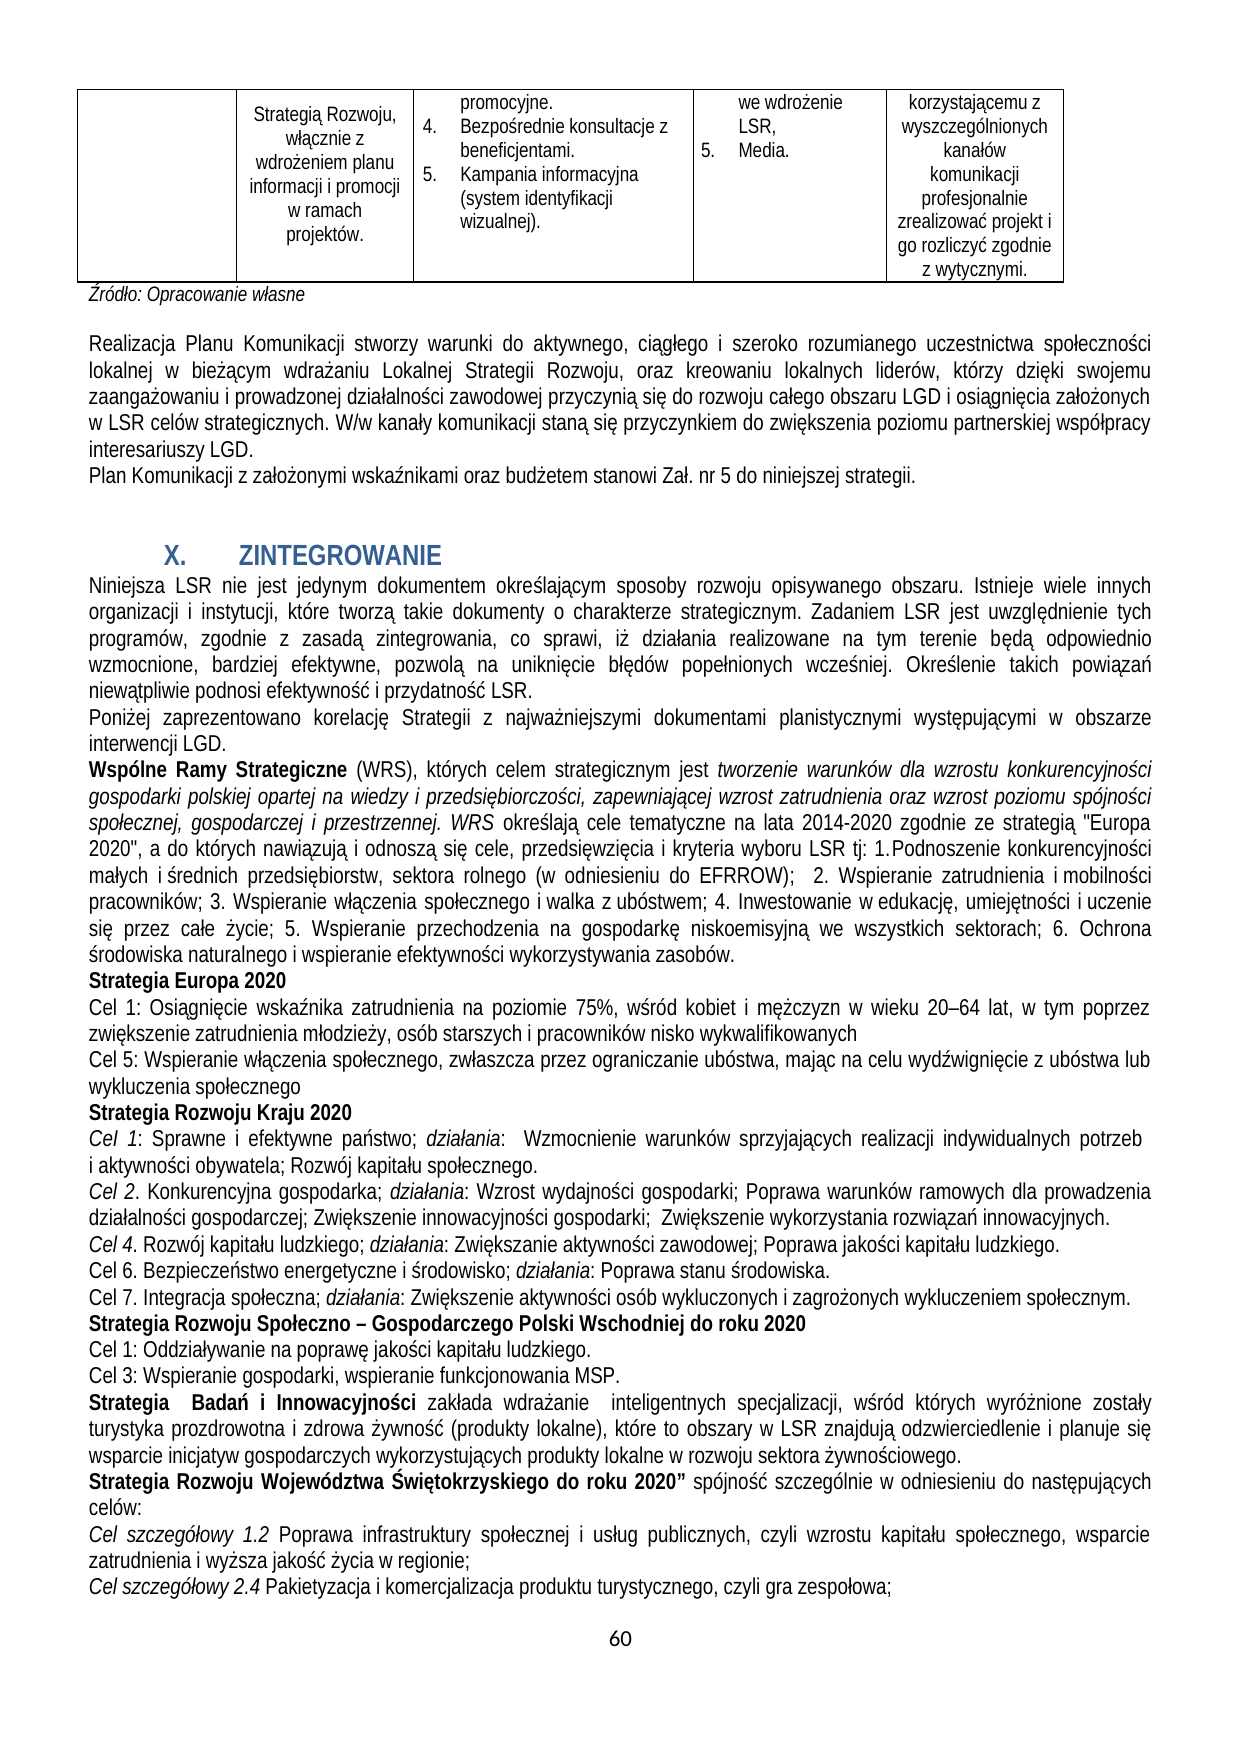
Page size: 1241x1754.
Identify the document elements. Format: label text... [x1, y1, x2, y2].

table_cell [694, 90, 886, 281]
text Źródło: Opracowanie własne [89, 282, 1152, 306]
text Niniejsza LSR nie jest jedynym dokumentem określającym sposoby rozwoju opisywanego obszaru. Istnieje wiele innych organizacji i instytucji, które tworzą takie dokumenty o charakterze strategicznym. Zadaniem LSR jest uwzględnienie tych programów, zgodnie z zasadą zintegrowania, co sprawi, iż działania realizowane na tym terenie będą odpowiednio wzmocnione, bardziej efektywne, pozwolą na uniknięcie błędów popełnionych wcześniej. Określenie takich powiązań niewątpliwie podnosi efektywność i przydatność LSR. [89, 572, 1152, 704]
text Strategia Rozwoju Województwa Świętokrzyskiego do roku 2020” spójność szczególnie w odniesieniu do następujących celów: [89, 1468, 1152, 1521]
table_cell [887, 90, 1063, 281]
text Cel szczegółowy 2.4 Pakietyzacja i komercjalizacja produktu turystycznego, czyli gra zespołowa; [89, 1573, 1152, 1600]
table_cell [237, 90, 413, 281]
text Wspólne Ramy Strategiczne (WRS), których celem strategicznym jest tworzenie warunków dla wzrostu konkurencyjności gospodarki polskiej opartej na wiedzy i przedsiębiorczości, zapewniającej wzrost zatrudnienia oraz wzrost poziomu spójności społecznej, gospodarczej i przestrzennej. WRS określają cele tematyczne na lata 2014-2020 zgodnie ze strategią "Europa 2020", a do których nawiązują i odnoszą się cele, przedsięwzięcia i kryteria wyboru LSR tj: 1.Podnoszenie konkurencyjności małych i średnich przedsiębiorstw, sektora rolnego (w odniesieniu do EFRROW); 2. Wspieranie zatrudnienia i mobilności pracowników; 3. Wspieranie włączenia społecznego i walka z ubóstwem; 4. Inwestowanie w edukację, umiejętności i uczenie się przez całe życie; 5. Wspieranie przechodzenia na gospodarkę niskoemisyjną we wszystkich sektorach; 6. Ochrona środowiska naturalnego i wspieranie efektywności wykorzystywania zasobów. [89, 756, 1152, 967]
text Strategia Rozwoju Społeczno – Gospodarczego Polski Wschodniej do roku 2020 [89, 1310, 1152, 1336]
text Cel 6. Bezpieczeństwo energetyczne i środowisko; działania: Poprawa stanu środowiska. [89, 1257, 1152, 1283]
text Cel szczegółowy 1.2 Poprawa infrastruktury społecznej i usług publicznych, czyli wzrostu kapitału społecznego, wsparcie zatrudnienia i wyższa jakość życia w regionie; [89, 1521, 1152, 1573]
text Cel 3: Wspieranie gospodarki, wspieranie funkcjonowania MSP. [89, 1362, 1152, 1389]
text Cel 7. Integracja społeczna; działania: Zwiększenie aktywności osób wykluczonych i zagrożonych wykluczeniem społecznym. [89, 1283, 1152, 1310]
text Cel 1: Oddziaływanie na poprawę jakości kapitału ludzkiego. [89, 1336, 1152, 1362]
text Strategia Badań i Innowacyjności zakłada wdrażanie inteligentnych specjalizacji, wśród których wyróżnione zostały turystyka prozdrowotna i zdrowa żywność (produkty lokalne), które to obszary w LSR znajdują odzwierciedlenie i planuje się wsparcie inicjatyw gospodarczych wykorzystujących produkty lokalne w rozwoju sektora żywnościowego. [89, 1389, 1152, 1468]
text CeI 1: Sprawne i efektywne państwo; działania: Wzmocnienie warunków sprzyjających realizacji indywidualnych potrzeb i aktywności obywatela; Rozwój kapitału społecznego. [89, 1125, 1152, 1178]
text Cel 1: Osiągnięcie wskaźnika zatrudnienia na poziomie 75%, wśród kobiet i mężczyzn w wieku 20–64 lat, w tym poprzez zwiększenie zatrudnienia młodzieży, osób starszych i pracowników nisko wykwalifikowanych [89, 993, 1152, 1046]
text Strategia Rozwoju Kraju 2020 [89, 1099, 1152, 1125]
text Realizacja Planu Komunikacji stworzy warunki do aktywnego, ciągłego i szeroko rozumianego uczestnictwa społeczności lokalnej w bieżącym wdrażaniu Lokalnej Strategii Rozwoju, oraz kreowaniu lokalnych liderów, którzy dzięki swojemu zaangażowaniu i prowadzonej działalności zawodowej przyczynią się do rozwoju całego obszaru LGD i osiągnięcia założonych w LSR celów strategicznych. W/w kanały komunikacji staną się przyczynkiem do zwiększenia poziomu partnerskiej współpracy interesariuszy LGD. [89, 330, 1152, 462]
text Cel 4. Rozwój kapitału ludzkiego; działania: Zwiększanie aktywności zawodowej; Poprawa jakości kapitału ludzkiego. [89, 1231, 1152, 1257]
text Strategia Europa 2020 [89, 967, 1152, 993]
text Poniżej zaprezentowano korelację Strategii z najważniejszymi dokumentami planistycznymi występującymi w obszarze interwencji LGD. [89, 704, 1152, 756]
subtitle ZINTEGROWANIE [164, 538, 1152, 572]
text Plan Komunikacji z założonymi wskaźnikami oraz budżetem stanowi Zał. nr 5 do niniejszej strategii. [89, 462, 1152, 488]
text Cel 2. Konkurencyjna gospodarka; działania: Wzrost wydajności gospodarki; Poprawa warunków ramowych dla prowadzenia działalności gospodarczej; Zwiększenie innowacyjności gospodarki; Zwiększenie wykorzystania rozwiązań innowacyjnych. [89, 1178, 1152, 1231]
text Cel 5: Wspieranie włączenia społecznego, zwłaszcza przez ograniczanie ubóstwa, mając na celu wydźwignięcie z ubóstwa lub wykluczenia społecznego [89, 1046, 1152, 1099]
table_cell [414, 90, 693, 281]
